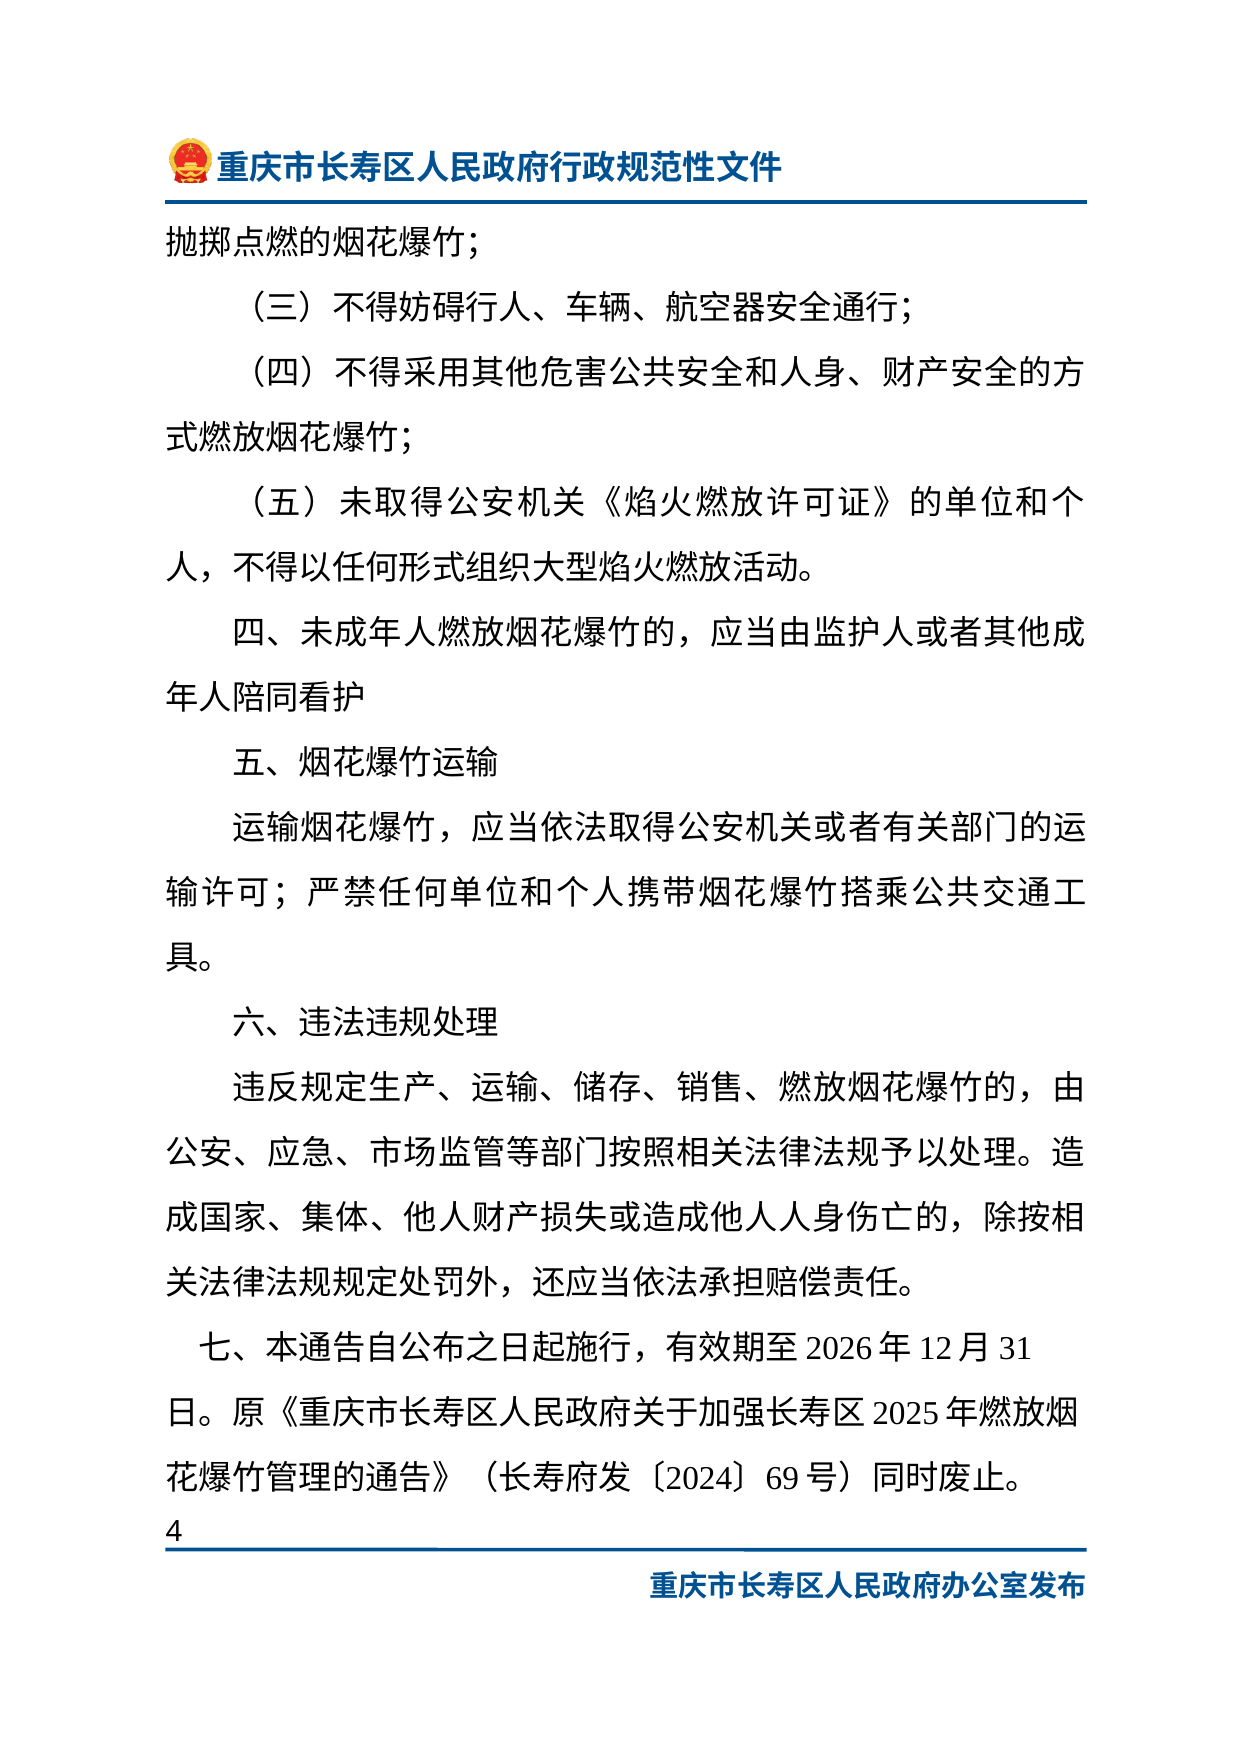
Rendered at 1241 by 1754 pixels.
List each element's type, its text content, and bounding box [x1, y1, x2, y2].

text 七、本通告自公布之日起施行，有效期至2026年12月31日。原《重庆市长寿区人民政府关于加强长寿区2025年燃放烟花爆竹管理的通告》（长寿府发〔2024〕69号）同时废止。 [165, 1312, 1087, 1507]
text 六、违法违规处理 [165, 987, 1087, 1052]
text （二）不得向人群、车辆、航空器、建筑物、公共绿化地抛掷点燃的烟花爆竹； [165, 207, 1087, 272]
text （四）不得采用其他危害公共安全和人身、财产安全的方式燃放烟花爆竹； [165, 337, 1087, 467]
text （三）不得妨碍行人、车辆、航空器安全通行； [165, 272, 1087, 337]
text 四、未成年人燃放烟花爆竹的，应当由监护人或者其他成年人陪同看护 [165, 597, 1087, 727]
text 违反规定生产、运输、储存、销售、燃放烟花爆竹的，由公安、应急、市场监管等部门按照相关法律法规予以处理。造成国家、集体、他人财产损失或造成他人人身伤亡的，除按相关法律法规规定处罚外，还应当依法承担赔偿责任。 [165, 1052, 1087, 1312]
text 运输烟花爆竹，应当依法取得公安机关或者有关部门的运输许可；严禁任何单位和个人携带烟花爆竹搭乘公共交通工具。 [165, 792, 1087, 987]
text （五）未取得公安机关《焰火燃放许可证》的单位和个人，不得以任何形式组织大型焰火燃放活动。 [165, 467, 1087, 597]
text 五、烟花爆竹运输 [165, 727, 1087, 792]
picture [165, 136, 216, 187]
